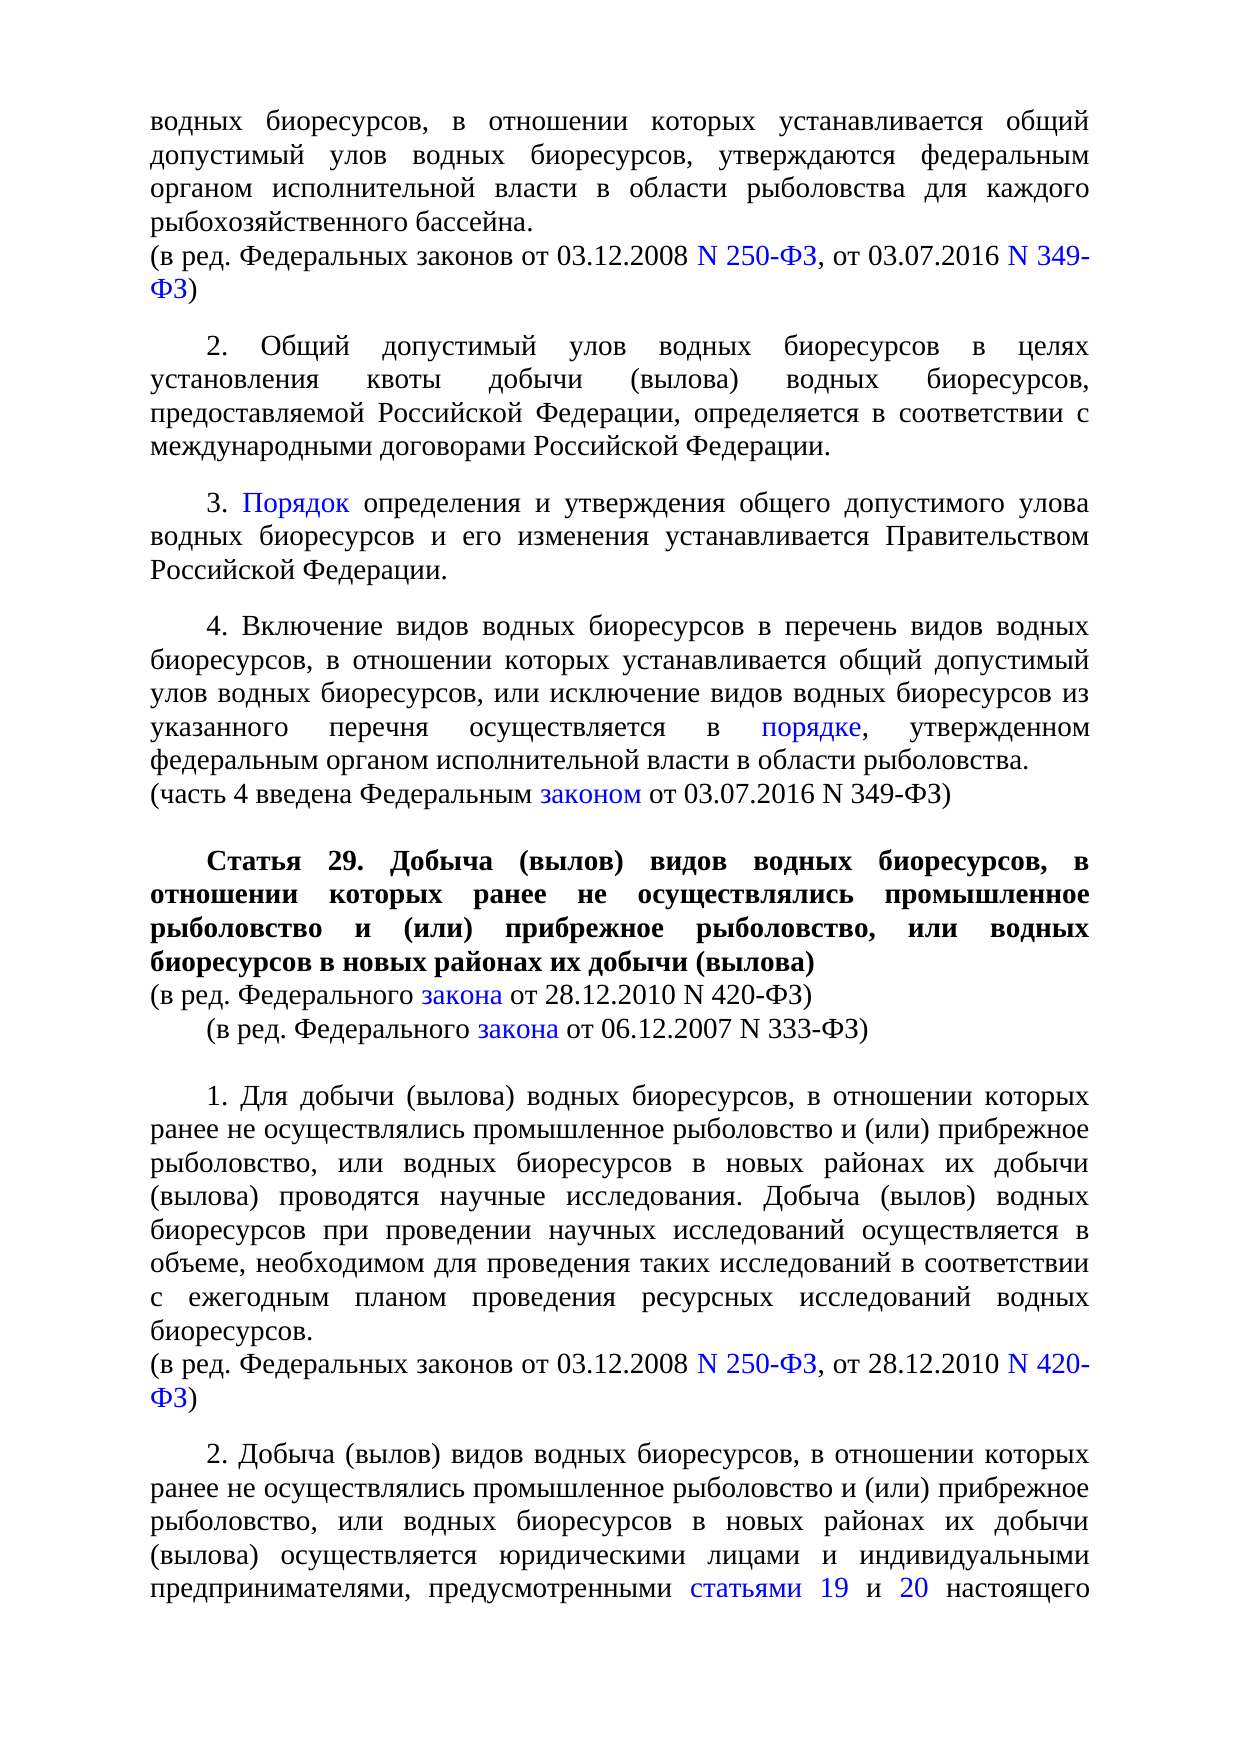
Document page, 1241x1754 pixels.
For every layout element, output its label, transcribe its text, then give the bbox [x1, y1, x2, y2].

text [150, 103, 1090, 238]
text 4. Включение видов водных биоресурсов в перечень видов водных биоресурсов, в отношении которых устанавливается общий допустимый улов водных биоресурсов, или исключение видов водных биоресурсов из указанного перечня осуществляется в порядке, утвержденном федеральным органом исполнительной власти в области рыболовства. [150, 608, 1090, 776]
text (в ред. Федерального закона от 28.12.2010 N 420-ФЗ) [150, 977, 1090, 1011]
text 1. Для добычи (вылова) водных биоресурсов, в отношении которых ранее не осуществлялись промышленное рыболовство и (или) прибрежное рыболовство, или водных биоресурсов в новых районах их добычи (вылова) проводятся научные исследования. Добыча (вылов) водных биоресурсов при проведении научных исследований осуществляется в объеме, необходимом для проведения таких исследований в соответствии с ежегодным планом проведения ресурсных исследований водных биоресурсов. [150, 1078, 1090, 1346]
text (в ред. Федеральных законов от 03.12.2008 N 250-ФЗ, от 28.12.2010 N 420-ФЗ) [150, 1346, 1090, 1413]
title Статья 29. Добыча (вылов) видов водных биоресурсов, в отношении которых ранее не осуществлялись промышленное рыболовство и (или) прибрежное рыболовство, или водных биоресурсов в новых районах их добычи (вылова) [150, 843, 1090, 977]
text (в ред. Федеральных законов от 03.12.2008 N 250-ФЗ, от 03.07.2016 N 349-ФЗ) [150, 238, 1090, 305]
text (часть 4 введена Федеральным законом от 03.07.2016 N 349-ФЗ) [150, 776, 1090, 809]
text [150, 1436, 1090, 1604]
text 2. Общий допустимый улов водных биоресурсов в целях установления квоты добычи (вылова) водных биоресурсов, предоставляемой Российской Федерации, определяется в соответствии с международными договорами Российской Федерации. [150, 328, 1090, 462]
text (в ред. Федерального закона от 06.12.2007 N 333-ФЗ) [150, 1011, 1090, 1044]
text 3. Порядок определения и утверждения общего допустимого улова водных биоресурсов и его изменения устанавливается Правительством Российской Федерации. [150, 485, 1090, 585]
